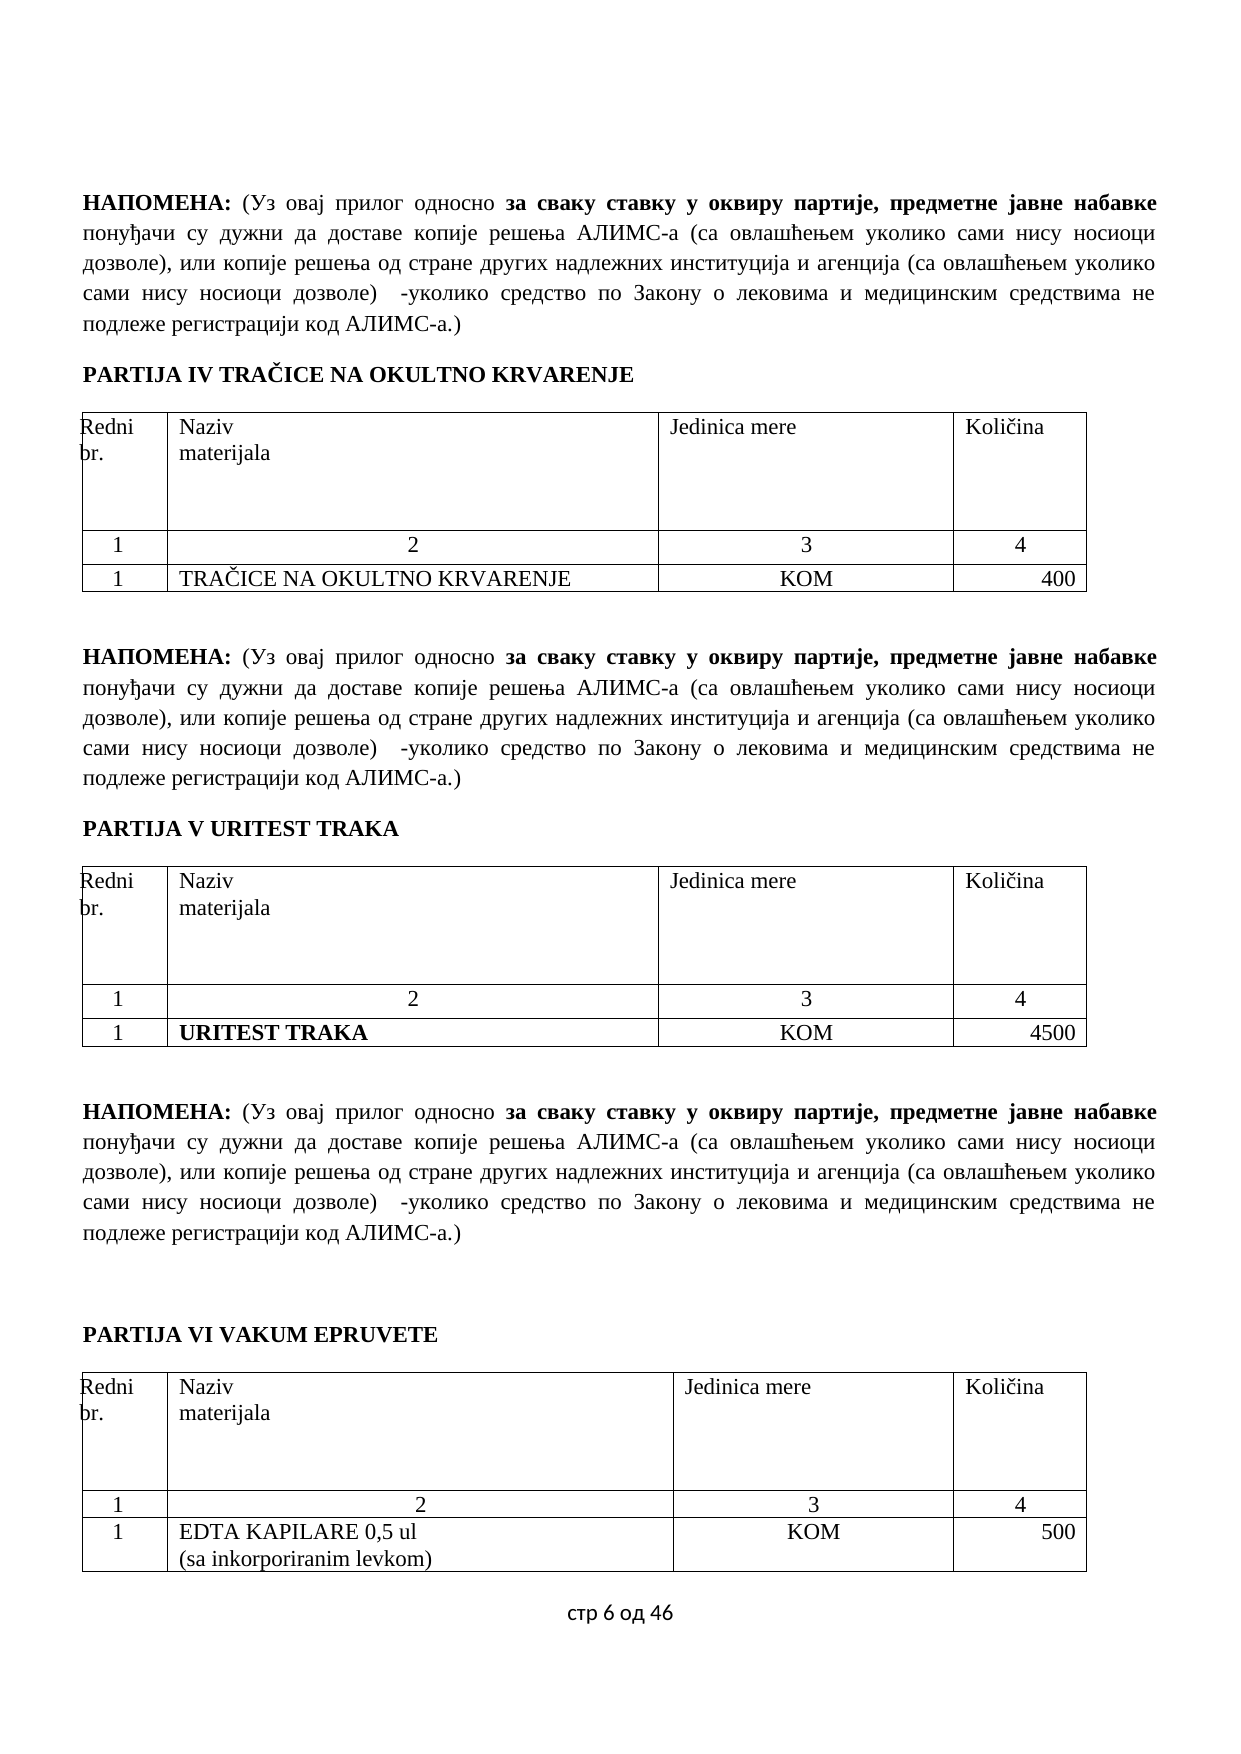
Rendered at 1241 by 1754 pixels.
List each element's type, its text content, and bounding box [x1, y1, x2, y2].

table_cell 1 [83, 565, 167, 591]
table_cell 1 [83, 531, 167, 564]
table_cell 3 [659, 531, 953, 564]
table_cell 1 [83, 985, 167, 1018]
text PARTIJA VI VAKUM EPRUVETE [83, 1321, 1157, 1347]
text PARTIJA V URITEST TRAKA [83, 815, 1157, 842]
text НАПОМЕНА: (Уз овај прилог односно за сваку ставку у оквиру партије, предметне јавне набавке понуђачи су дужни да доставе копије решења АЛИМС-а (са овлашћењем уколико сами нису носиоци дозволе), или копије решења од стране других надлежних институција и агенција (са овлашћењем уколико сами нису носиоци дозволе) -уколико средство по Закону о лековима и медицинским средствима не подлеже регистрацији код АЛИМС-а.) [83, 1098, 1157, 1245]
table_header Redni br. [83, 867, 167, 984]
table_header Naziv materijala [168, 867, 658, 984]
table_header Redni br. [83, 413, 167, 530]
table_header Jedinica mere [659, 413, 953, 530]
table_header Naziv materijala [168, 1373, 673, 1490]
table_header Količina [954, 413, 1086, 530]
table_cell 400 [954, 565, 1086, 591]
table_header Redni br. [83, 1373, 167, 1490]
table_cell 3 [674, 1491, 953, 1517]
text НАПОМЕНА: (Уз овај прилог односно за сваку ставку у оквиру партије, предметне јавне набавке понуђачи су дужни да доставе копије решења АЛИМС-а (са овлашћењем уколико сами нису носиоци дозволе), или копије решења од стране других надлежних институција и агенција (са овлашћењем уколико сами нису носиоци дозволе) -уколико средство по Закону о лековима и медицинским средствима не подлеже регистрацији код АЛИМС-а.) [83, 643, 1157, 791]
table_cell 4 [954, 1491, 1086, 1517]
table_cell 4 [954, 531, 1086, 564]
table_cell 1 [83, 1019, 167, 1046]
table_cell KOM [659, 565, 953, 591]
table_cell 2 [168, 531, 658, 564]
table_cell URITEST TRAKA [168, 1019, 658, 1046]
table_cell 2 [168, 1491, 673, 1517]
table_cell 4500 [954, 1019, 1086, 1046]
table_header Jedinica mere [659, 867, 953, 984]
text PARTIJA IV TRAČICE NA OKULTNO KRVARENJE [83, 361, 1157, 387]
table_header Naziv materijala [168, 413, 658, 530]
table_cell 3 [659, 985, 953, 1018]
text НАПОМЕНА: (Уз овај прилог односно за сваку ставку у оквиру партије, предметне јавне набавке понуђачи су дужни да доставе копије решења АЛИМС-а (са овлашћењем уколико сами нису носиоци дозволе), или копије решења од стране других надлежних институција и агенција (са овлашћењем уколико сами нису носиоци дозволе) -уколико средство по Закону о лековима и медицинским средствима не подлеже регистрацији код АЛИМС-а.) [83, 189, 1157, 336]
table_cell 500 [954, 1518, 1086, 1571]
table_header Jedinica mere [674, 1373, 953, 1490]
table_cell 1 [83, 1491, 167, 1517]
table_header Količina [954, 1373, 1086, 1490]
table_cell 1 [83, 1518, 167, 1571]
table_cell 4 [954, 985, 1086, 1018]
table_cell TRAČICE NA OKULTNO KRVARENJE [168, 565, 658, 591]
table_cell KOM [659, 1019, 953, 1046]
table_header Količina [954, 867, 1086, 984]
table_cell EDTA KAPILARE 0,5 ul (sa inkorporiranim levkom) [168, 1518, 673, 1571]
table_cell KOM [674, 1518, 953, 1571]
table_cell 2 [168, 985, 658, 1018]
